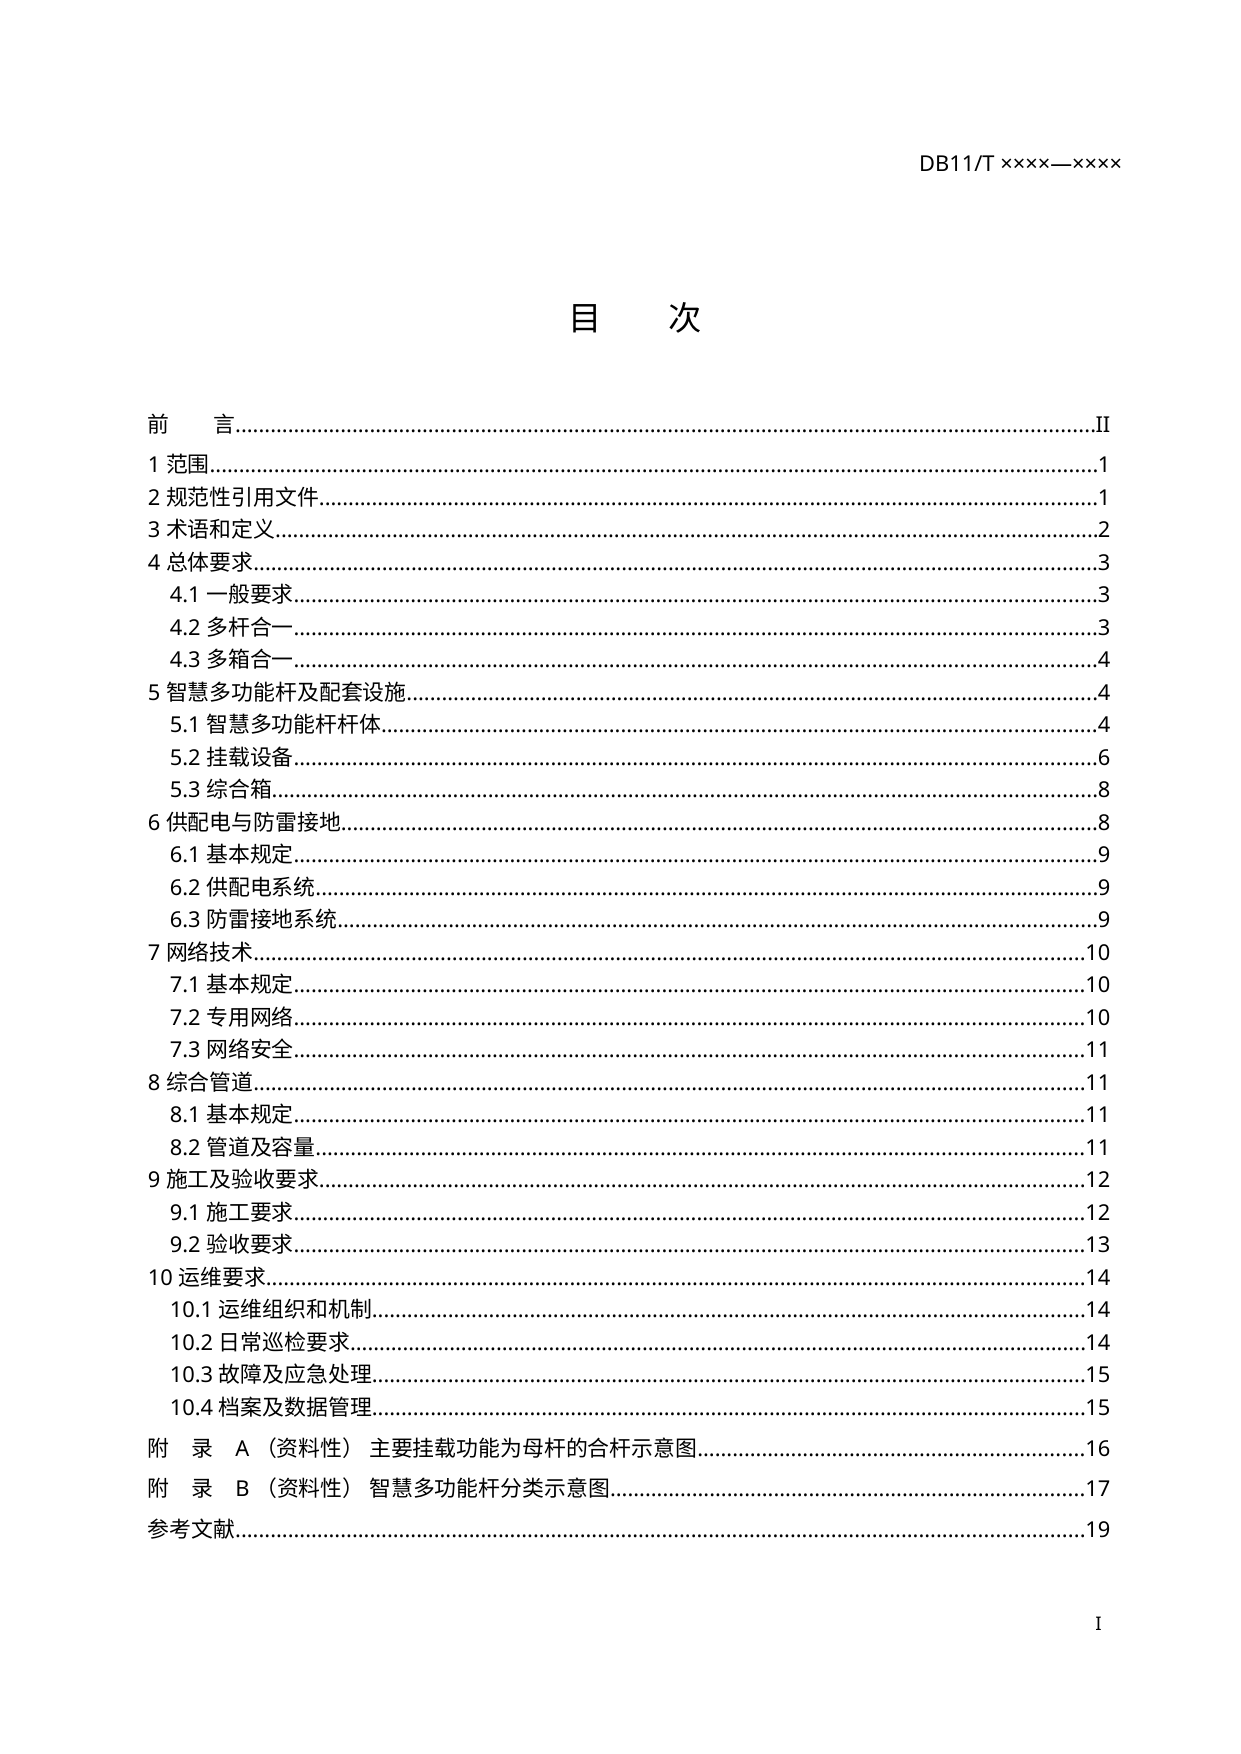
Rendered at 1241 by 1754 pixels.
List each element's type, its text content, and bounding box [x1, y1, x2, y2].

text 5.2 挂载设备 6 [148, 740, 1122, 772]
text 10 运维要求 14 [148, 1260, 1122, 1292]
text 8.1 基本规定 11 [148, 1097, 1122, 1130]
text 9 施工及验收要求 12 [148, 1162, 1122, 1195]
text 附 录 B （资料性） 智慧多功能杆分类示意图 17 [148, 1471, 1122, 1503]
text 10.2 日常巡检要求 14 [148, 1325, 1122, 1357]
text 7.1 基本规定 10 [148, 967, 1122, 1000]
text 参考文献 19 [148, 1512, 1122, 1544]
text 3 术语和定义 2 [148, 512, 1122, 545]
text 7 网络技术 10 [148, 935, 1122, 967]
text 5.3 综合箱 8 [148, 772, 1122, 805]
text 6.1 基本规定 9 [148, 837, 1122, 870]
text 4.1 一般要求 3 [148, 577, 1122, 610]
text 10.4 档案及数据管理 15 [148, 1390, 1122, 1422]
text 4 总体要求 3 [148, 545, 1122, 577]
text 9.2 验收要求 13 [148, 1227, 1122, 1260]
text 6.2 供配电系统 9 [148, 870, 1122, 902]
text 10.3 故障及应急处理 15 [148, 1357, 1122, 1390]
text 8 综合管道 11 [148, 1065, 1122, 1097]
text 前 言 II [148, 407, 1122, 439]
text 目 次 [148, 283, 1122, 348]
text 4.2 多杆合一 3 [148, 610, 1122, 642]
text 8.2 管道及容量 11 [148, 1130, 1122, 1162]
text 4.3 多箱合一 4 [148, 642, 1122, 675]
text 7.2 专用网络 10 [148, 1000, 1122, 1032]
text 2 规范性引用文件 1 [148, 480, 1122, 512]
text 附 录 A （资料性） 主要挂载功能为母杆的合杆示意图 16 [148, 1430, 1122, 1463]
text 10.1 运维组织和机制 14 [148, 1292, 1122, 1325]
text 9.1 施工要求 12 [148, 1195, 1122, 1227]
text 6.3 防雷接地系统 9 [148, 902, 1122, 935]
text 6 供配电与防雷接地 8 [148, 805, 1122, 837]
text 5 智慧多功能杆及配套设施 4 [148, 675, 1122, 707]
text 7.3 网络安全 11 [148, 1032, 1122, 1065]
text 1 范围 1 [148, 447, 1122, 480]
text 5.1 智慧多功能杆杆体 4 [148, 707, 1122, 740]
